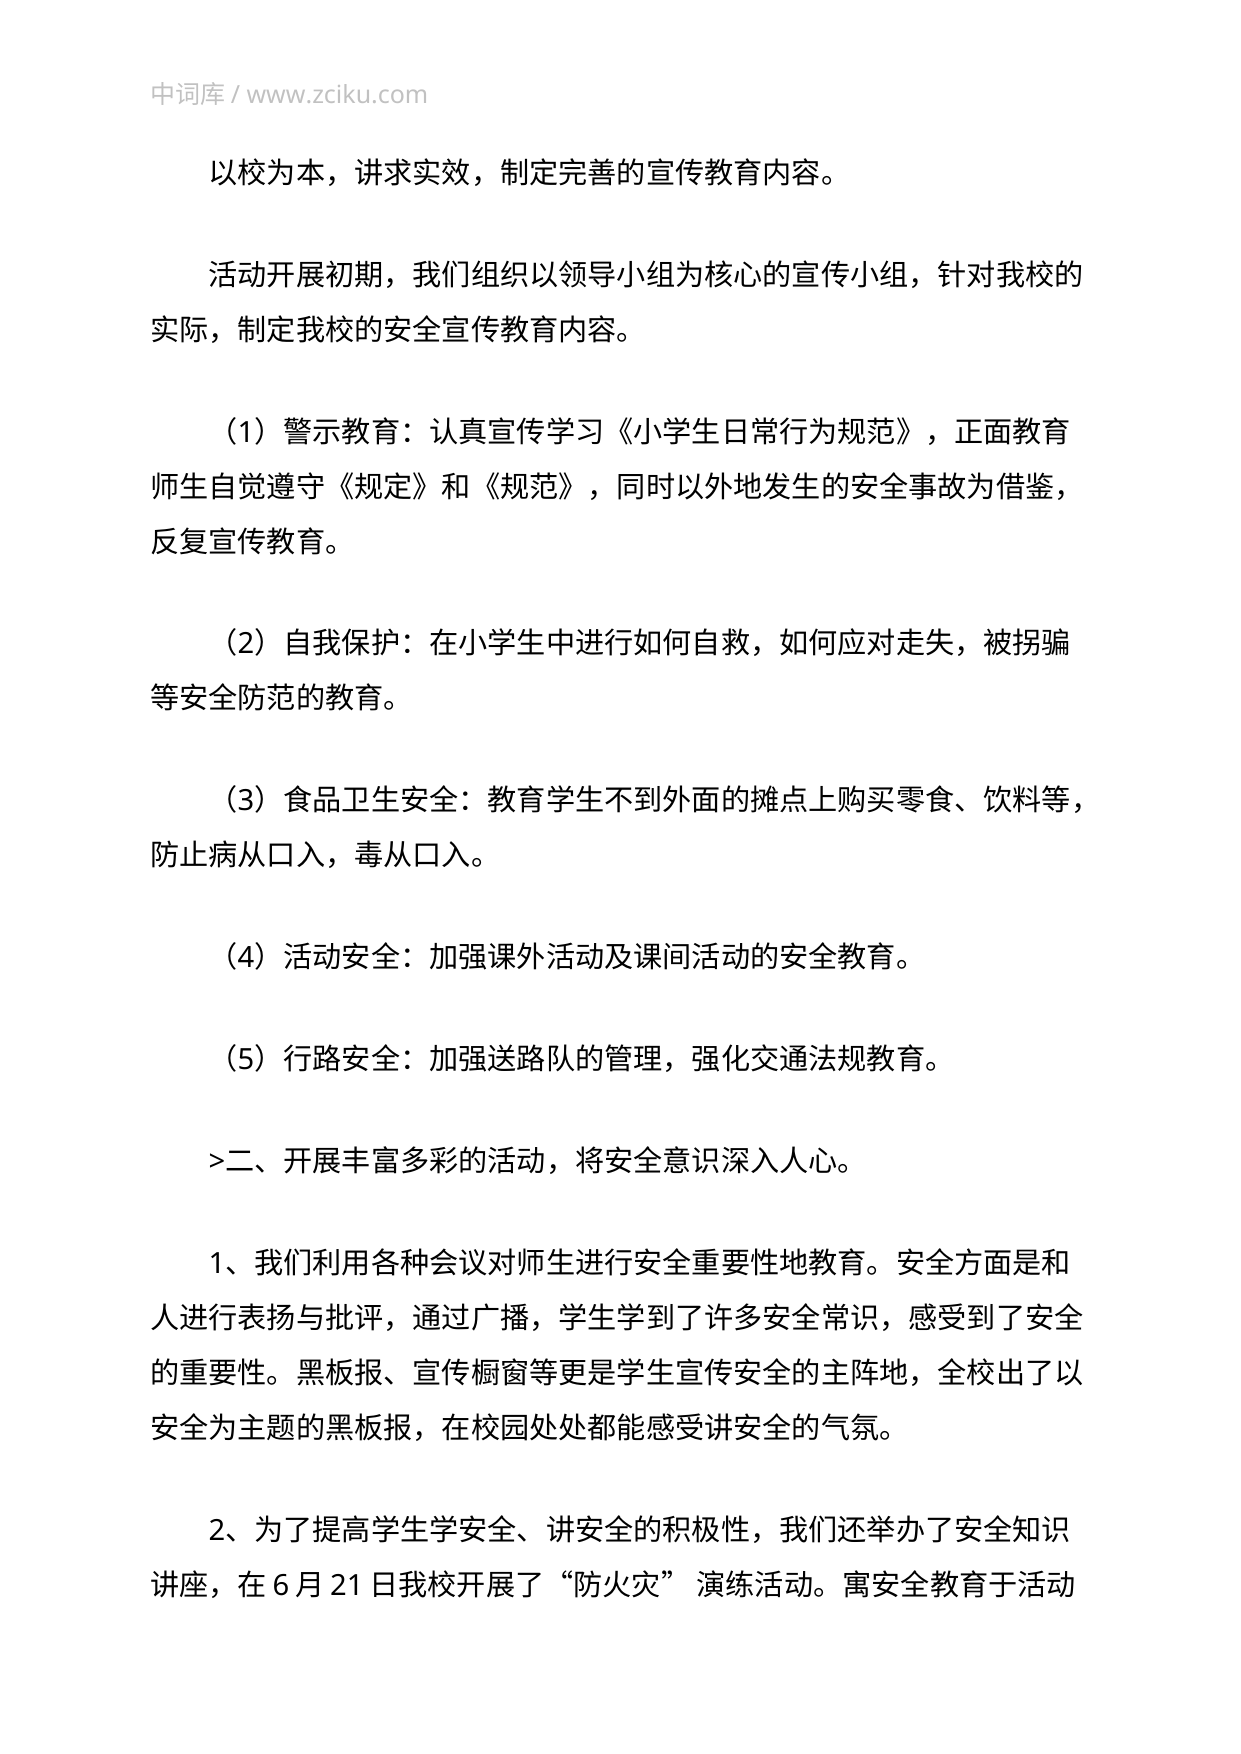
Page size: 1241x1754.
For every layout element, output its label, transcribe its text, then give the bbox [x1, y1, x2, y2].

text （5）行路安全：加强送路队的管理，强化交通法规教育。 [150, 1036, 1090, 1078]
text （1）警示教育：认真宣传学习《小学生日常行为规范》，正面教育师生自觉遵守《规定》和《规范》，同时以外地发生的安全事故为借鉴，反复宣传教育。 [150, 408, 1090, 561]
text 活动开展初期，我们组织以领导小组为核心的宣传小组，针对我校的实际，制定我校的安全宣传教育内容。 [150, 252, 1090, 349]
text （2）自我保护：在小学生中进行如何自救，如何应对走失，被拐骗等安全防范的教育。 [150, 620, 1090, 717]
text （3）食品卫生安全：教育学生不到外面的摊点上购买零食、饮料等，防止病从口入，毒从口入。 [150, 777, 1090, 874]
text （4）活动安全：加强课外活动及课间活动的安全教育。 [150, 934, 1090, 976]
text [150, 1506, 1090, 1603]
text 1、我们利用各种会议对师生进行安全重要性地教育。安全方面是和人进行表扬与批评，通过广播，学生学到了许多安全常识，感受到了安全的重要性。黑板报、宣传橱窗等更是学生宣传安全的主阵地，全校出了以安全为主题的黑板报，在校园处处都能感受讲安全的气氛。 [150, 1239, 1090, 1447]
text 以校为本，讲求实效，制定完善的宣传教育内容。 [150, 150, 1090, 192]
text >二、开展丰富多彩的活动，将安全意识深入人心。 [150, 1138, 1090, 1180]
